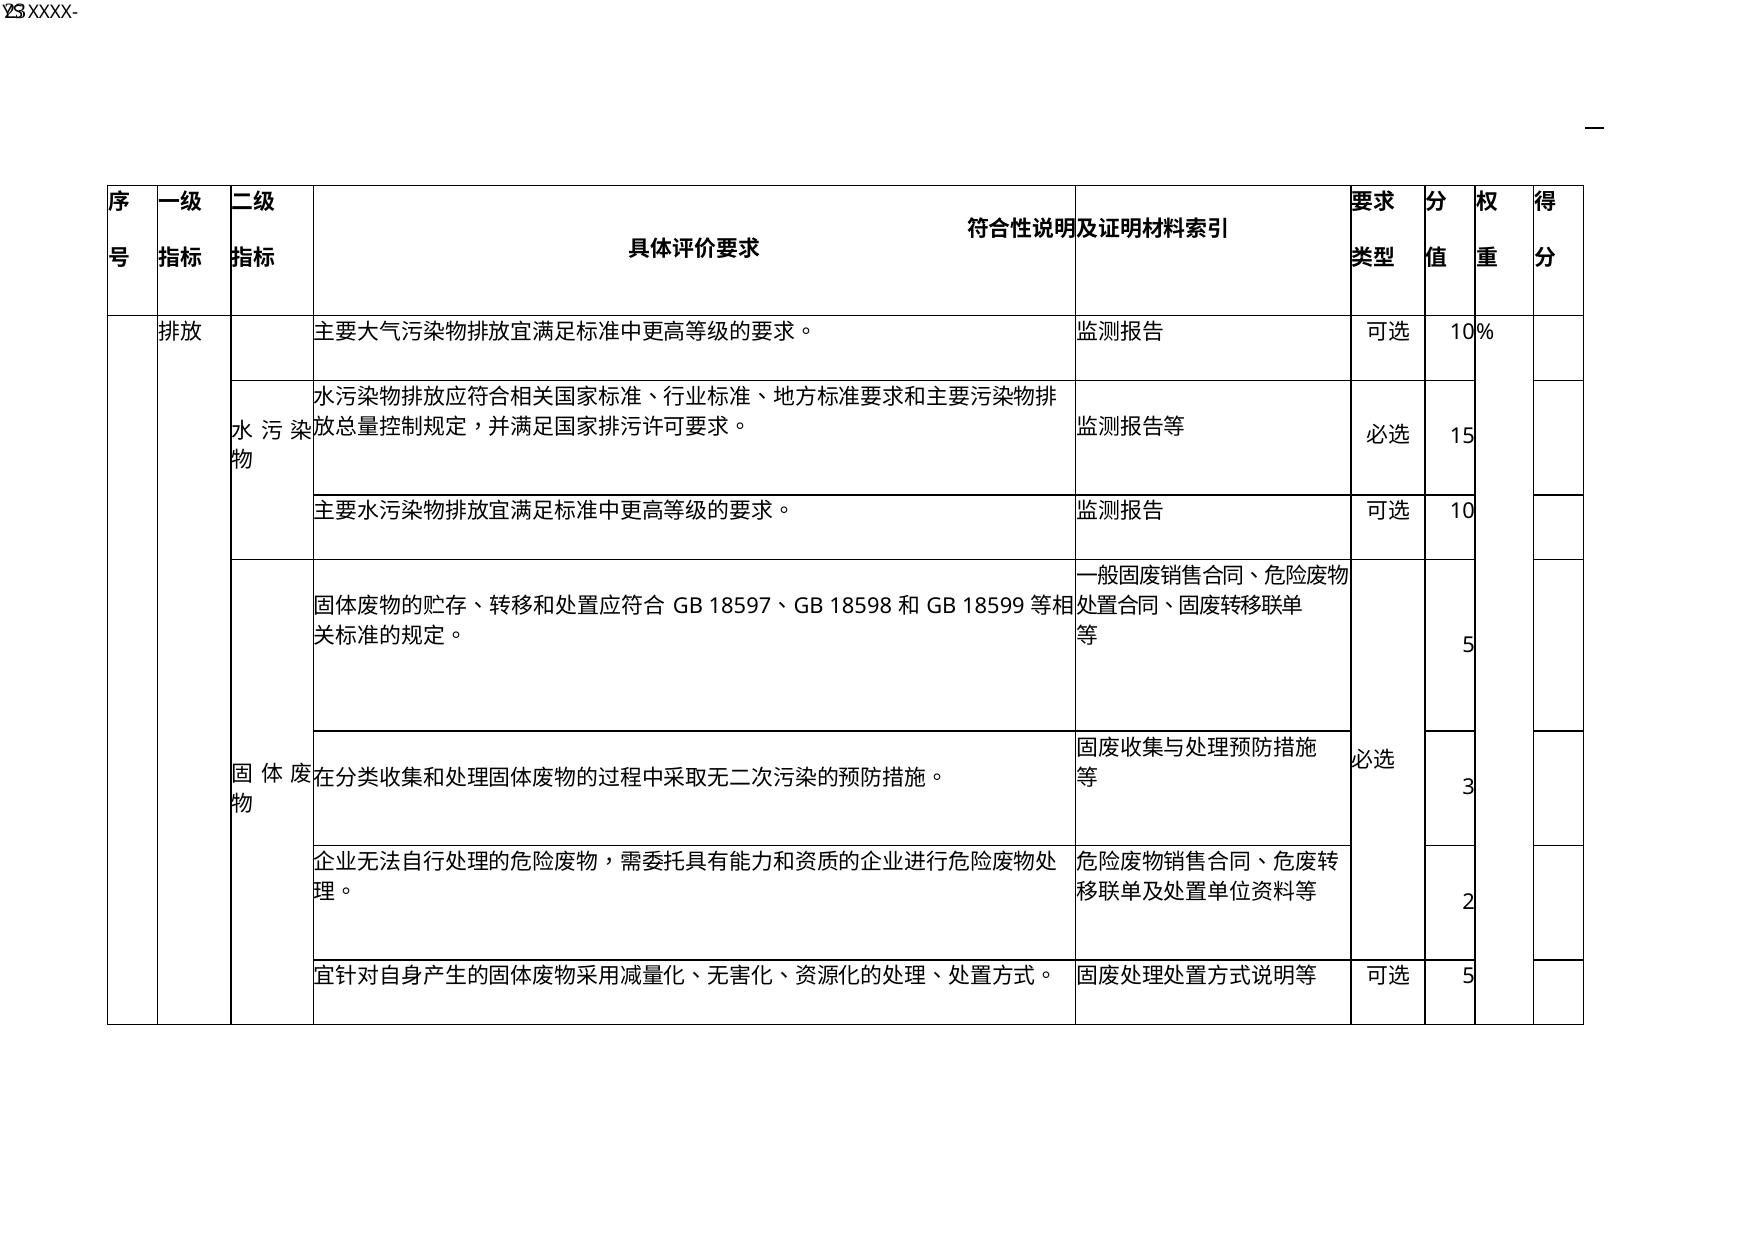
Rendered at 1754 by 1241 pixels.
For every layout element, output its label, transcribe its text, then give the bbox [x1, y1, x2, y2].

table_header 权 重 [1476, 186, 1533, 314]
table_cell 企业无法自行处理的危险废物，需委托具有能力和资质的企业进行危险废物处 理。 [314, 846, 1075, 959]
table_cell 5 [1426, 560, 1474, 730]
table_cell [1534, 560, 1583, 730]
table_cell % [1476, 316, 1533, 1024]
table_cell 固体废物的贮存、转移和处置应符合 GB 18597、GB 18598 和 GB 18599 等相关标准的规定。 [314, 560, 1075, 730]
table_cell [1534, 846, 1583, 959]
table_cell 监测报告 [1076, 496, 1350, 559]
table_header 符合性说明及证明材料索引 [1076, 186, 1350, 314]
table_header 二级 指标 [232, 186, 313, 314]
table_cell 10 [1426, 316, 1474, 379]
table_cell 危险废物销售合同、危废转 移联单及处置单位资料等 [1076, 846, 1350, 959]
table_cell 固废处理处置方式说明等 [1076, 961, 1350, 1024]
table_cell 3 [1426, 732, 1474, 845]
table_cell [1534, 961, 1583, 1024]
table_cell 水污染物 [232, 381, 313, 559]
table_cell 宜针对自身产生的固体废物采用减量化、无害化、资源化的处理、处置方式。 [314, 961, 1075, 1024]
table_cell 必选 [1352, 560, 1424, 959]
table_cell 可选 [1352, 961, 1424, 1024]
table_cell 5 [1426, 961, 1474, 1024]
table_header 分 值 [1426, 186, 1474, 314]
table_cell 10 [1426, 496, 1474, 559]
table_cell 一般固废销售合同、危险废物处置合同、固废转移联单 等 [1076, 560, 1350, 730]
table_header 一级 指标 [158, 186, 230, 314]
table_cell [1534, 381, 1583, 494]
table_cell 2 [1426, 846, 1474, 959]
table_header 得 分 [1534, 186, 1583, 314]
table_cell 在分类收集和处理固体废物的过程中采取无二次污染的预防措施。 [314, 732, 1075, 845]
table_cell 固废收集与处理预防措施 等 [1076, 732, 1350, 845]
table_cell 主要大气污染物排放宜满足标准中更高等级的要求。 [314, 316, 1075, 379]
table_cell [232, 316, 313, 379]
table_cell 可选 [1352, 496, 1424, 559]
table_cell 15 [1426, 381, 1474, 494]
table_cell [108, 316, 157, 1024]
table_header 具体评价要求 [314, 186, 1075, 314]
table_cell 排放 [158, 316, 230, 1024]
table_cell [1534, 496, 1583, 559]
table_header 要求 类型 [1352, 186, 1424, 314]
table_cell 水污染物排放应符合相关国家标准、行业标准、地方标准要求和主要污染物排 放总量控制规定，并满足国家排污许可要求。 [314, 381, 1075, 494]
table_cell 可选 [1352, 316, 1424, 379]
table_cell [1534, 732, 1583, 845]
table_cell 监测报告 [1076, 316, 1350, 379]
table_cell [1534, 316, 1583, 379]
table_cell 固体废物 [232, 560, 313, 1024]
table_cell 主要水污染物排放宜满足标准中更高等级的要求。 [314, 496, 1075, 559]
table_cell 监测报告等 [1076, 381, 1350, 494]
table_header 序 号 [108, 186, 157, 314]
table_cell 必选 [1352, 381, 1424, 494]
